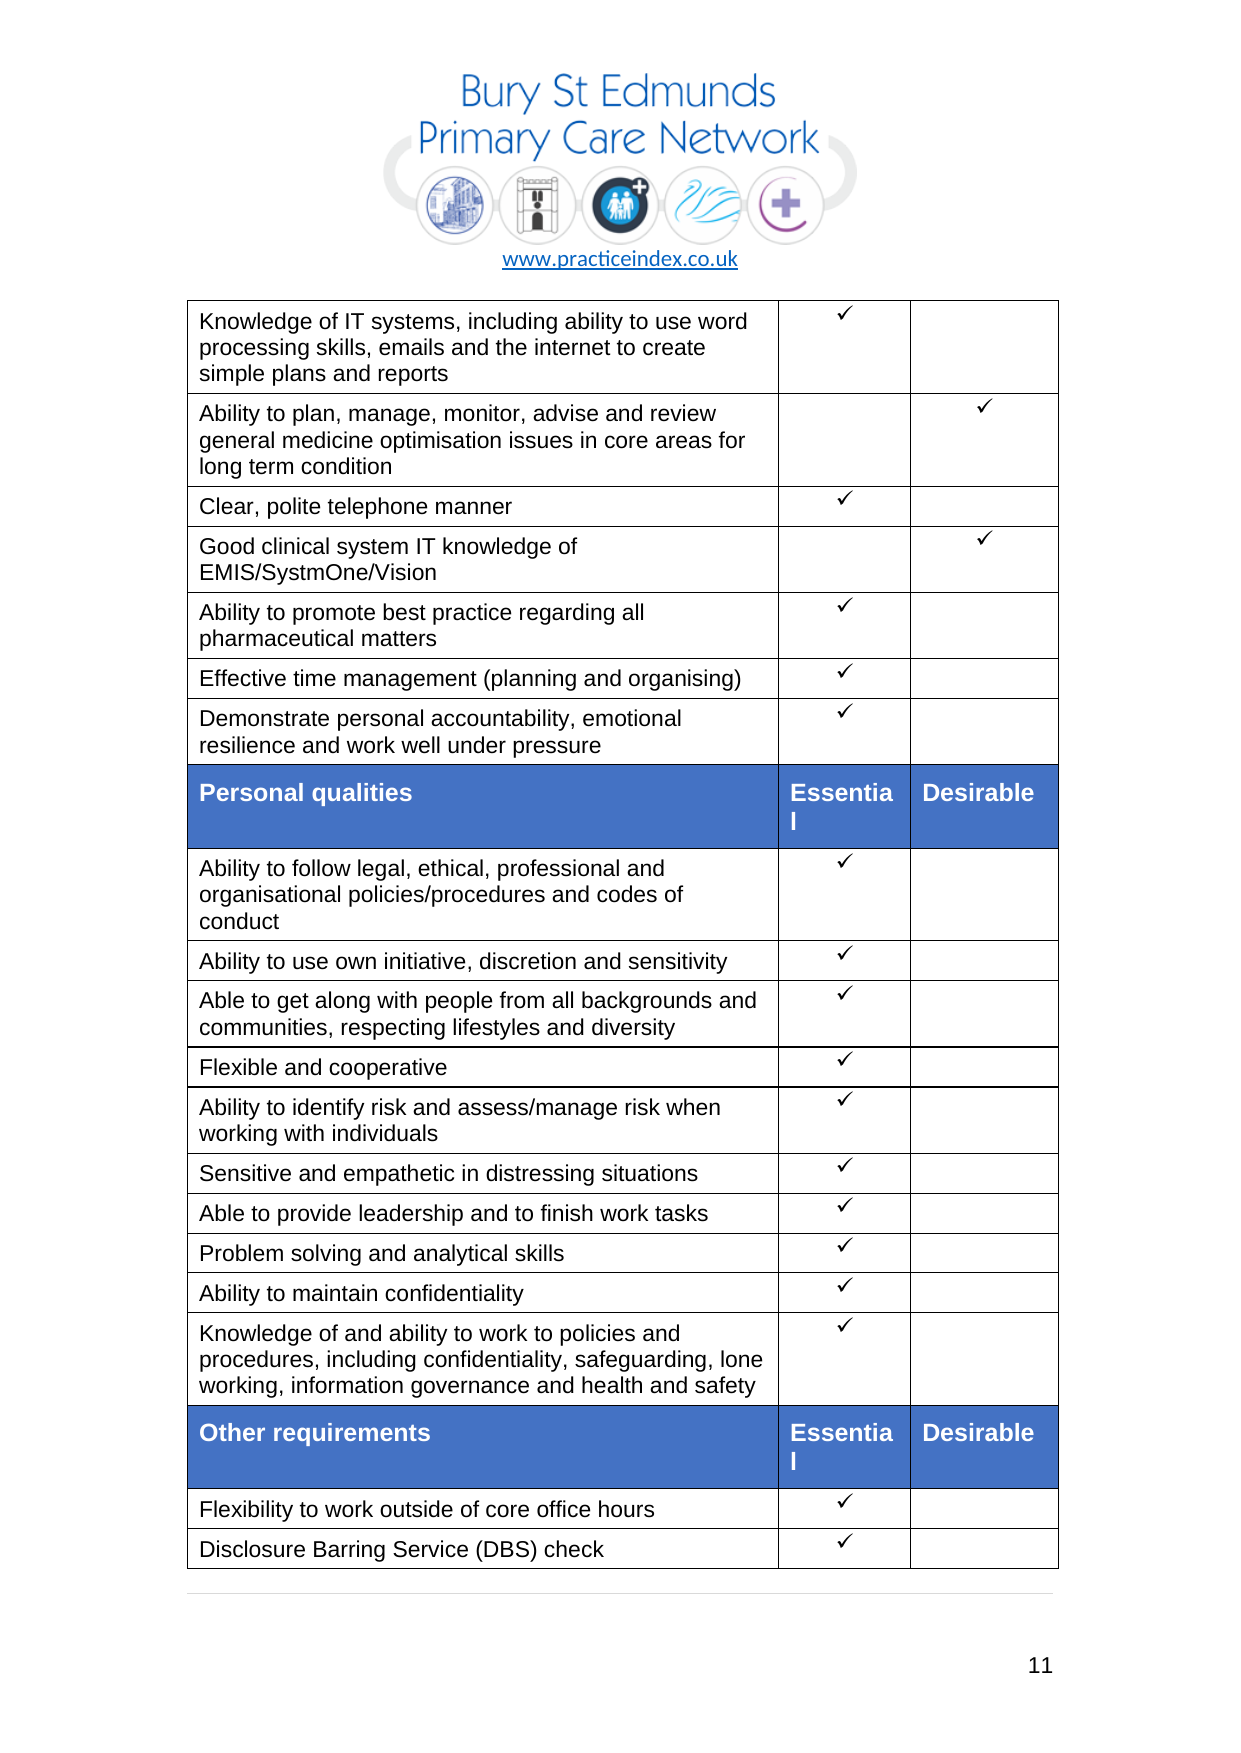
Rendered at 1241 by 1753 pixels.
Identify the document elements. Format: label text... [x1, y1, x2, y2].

table_cell Demonstrate personal accountability, emotional resilience and work well under pressure [188, 699, 778, 764]
table_cell Good clinical system IT knowledge of EMIS/SystmOne/Vision [188, 527, 778, 592]
table_cell [911, 394, 1058, 486]
table_cell [911, 1048, 1058, 1086]
table_cell [911, 699, 1058, 764]
table_cell [779, 1048, 910, 1086]
table_cell [779, 849, 910, 940]
table_cell Desirable [911, 765, 1058, 848]
table_cell [779, 659, 910, 698]
table_cell [911, 1194, 1058, 1232]
table_cell Problem solving and analytical skills [188, 1234, 778, 1272]
table_cell [911, 1088, 1058, 1153]
table_cell [779, 1313, 910, 1405]
table_cell [779, 699, 910, 764]
table_cell [911, 1234, 1058, 1272]
table_cell [911, 849, 1058, 940]
table_cell Ability to follow legal, ethical, professional and organisational policies/procedures and codes of conduct [188, 849, 778, 940]
table_cell [911, 593, 1058, 658]
table_cell [779, 1234, 910, 1272]
table_cell Knowledge of and ability to work to policies and procedures, including confidentiality, safeguarding, lone working, information governance and health and safety [188, 1313, 778, 1405]
table_cell [911, 1273, 1058, 1312]
table_cell [779, 593, 910, 658]
table_cell [779, 1273, 910, 1312]
table_cell [779, 941, 910, 980]
table_cell [911, 941, 1058, 980]
table_cell Ability to promote best practice regarding all pharmaceutical matters [188, 593, 778, 658]
table_cell [779, 1154, 910, 1192]
table_cell [779, 1088, 910, 1153]
table_cell [779, 487, 910, 526]
table_cell Ability to maintain confidentiality [188, 1273, 778, 1312]
table_cell Ability to identify risk and assess/manage risk when working with individuals [188, 1088, 778, 1153]
table_cell Essential [779, 765, 910, 848]
table_cell [911, 527, 1058, 592]
table_cell [779, 527, 910, 592]
table_cell [779, 1194, 910, 1232]
table_cell [911, 659, 1058, 698]
table_cell Desirable [911, 1406, 1058, 1488]
table_cell Ability to plan, manage, monitor, advise and review general medicine optimisation issues in core areas for long term condition [188, 394, 778, 486]
table_cell [911, 981, 1058, 1046]
table_cell [779, 1489, 910, 1528]
table_cell Able to get along with people from all backgrounds and communities, respecting lifestyles and diversity [188, 981, 778, 1046]
table_cell Clear, polite telephone manner [188, 487, 778, 526]
table_cell [911, 1154, 1058, 1192]
table_cell Flexibility to work outside of core office hours [188, 1489, 778, 1528]
table_cell [911, 487, 1058, 526]
table_cell Able to provide leadership and to finish work tasks [188, 1194, 778, 1232]
table_cell Ability to use own initiative, discretion and sensitivity [188, 941, 778, 980]
table_cell [779, 1529, 910, 1568]
table_cell [779, 394, 910, 486]
table_cell [911, 1489, 1058, 1528]
table_cell [911, 301, 1058, 393]
picture [383, 73, 857, 245]
table_cell Disclosure Barring Service (DBS) check [188, 1529, 778, 1568]
table_cell [911, 1529, 1058, 1568]
table_cell Personal qualities [188, 765, 778, 848]
table_cell Essential [779, 1406, 910, 1488]
table_cell Knowledge of IT systems, including ability to use word processing skills, emails and the internet to create simple plans and reports [188, 301, 778, 393]
table_cell Effective time management (planning and organising) [188, 659, 778, 698]
table_cell [779, 301, 910, 393]
table_cell Flexible and cooperative [188, 1048, 778, 1086]
table_cell [911, 1313, 1058, 1405]
table_cell Sensitive and empathetic in distressing situations [188, 1154, 778, 1192]
table_cell [779, 981, 910, 1046]
table_cell Other requirements [188, 1406, 778, 1488]
